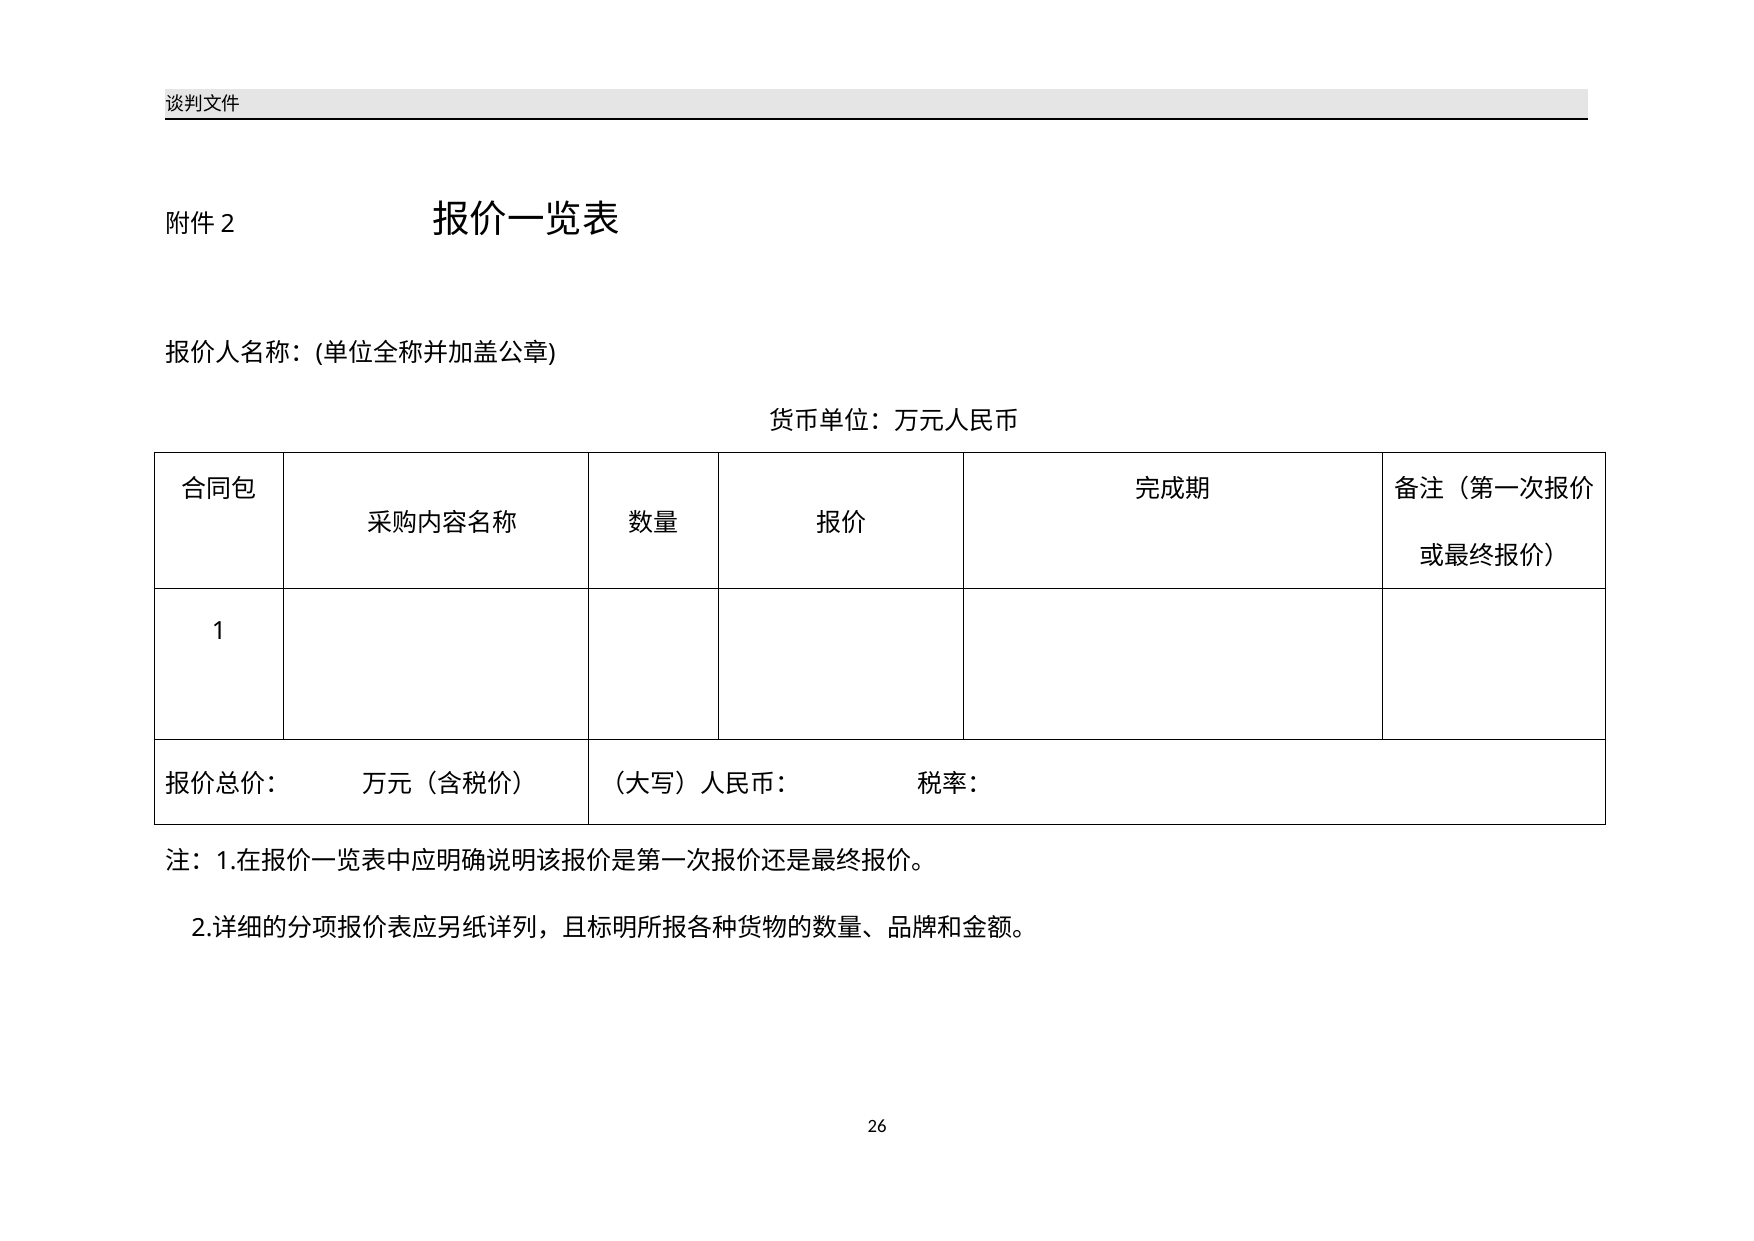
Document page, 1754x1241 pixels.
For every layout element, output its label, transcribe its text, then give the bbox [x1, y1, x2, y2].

text 报价人名称：(单位全称并加盖公章) [165, 317, 1588, 384]
text 附件2 报价一览表 [165, 183, 1588, 250]
table_cell [1383, 589, 1605, 739]
table_cell 1 [155, 589, 283, 739]
table_header 合同包 [155, 453, 283, 587]
text 2.详细的分项报价表应另纸详列，且标明所报各种货物的数量、品牌和金额。 [165, 892, 1588, 959]
table_header 采购内容名称 [284, 453, 588, 587]
table_cell 报价总价： 万元（含税价） [155, 740, 588, 824]
table_cell [719, 589, 963, 739]
table_header 备注（第一次报价或最终报价） [1383, 453, 1605, 587]
table_header 数量 [589, 453, 718, 587]
table_header 完成期 [964, 453, 1382, 587]
table_cell [964, 589, 1382, 739]
table_cell [284, 589, 588, 739]
table_cell [589, 589, 718, 739]
text 货币单位：万元人民币 [165, 384, 1588, 452]
table_header 报价 [719, 453, 963, 587]
table_cell （大写）人民币： 税率： [589, 740, 1605, 824]
text 注：1.在报价一览表中应明确说明该报价是第一次报价还是最终报价。 [165, 825, 1588, 892]
